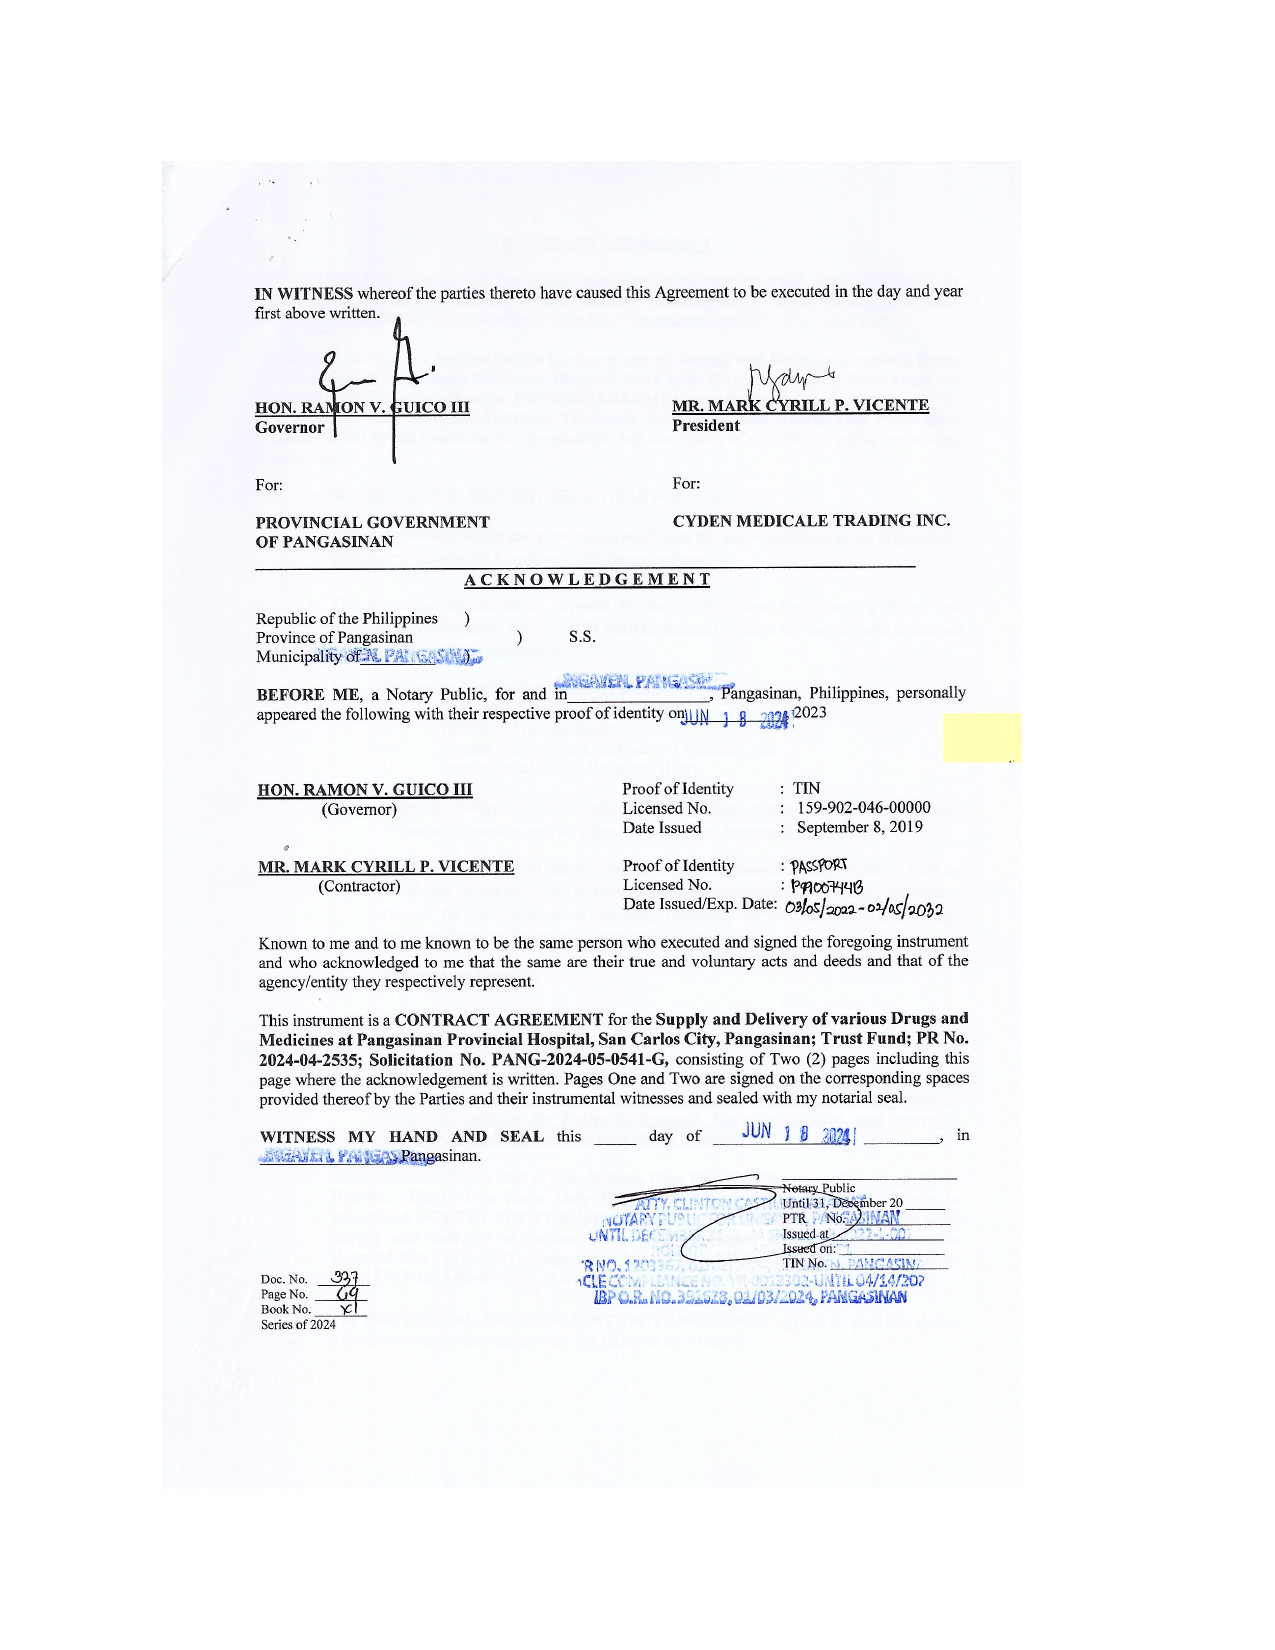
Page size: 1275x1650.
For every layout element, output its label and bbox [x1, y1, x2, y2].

picture [150, 150, 1033, 1500]
